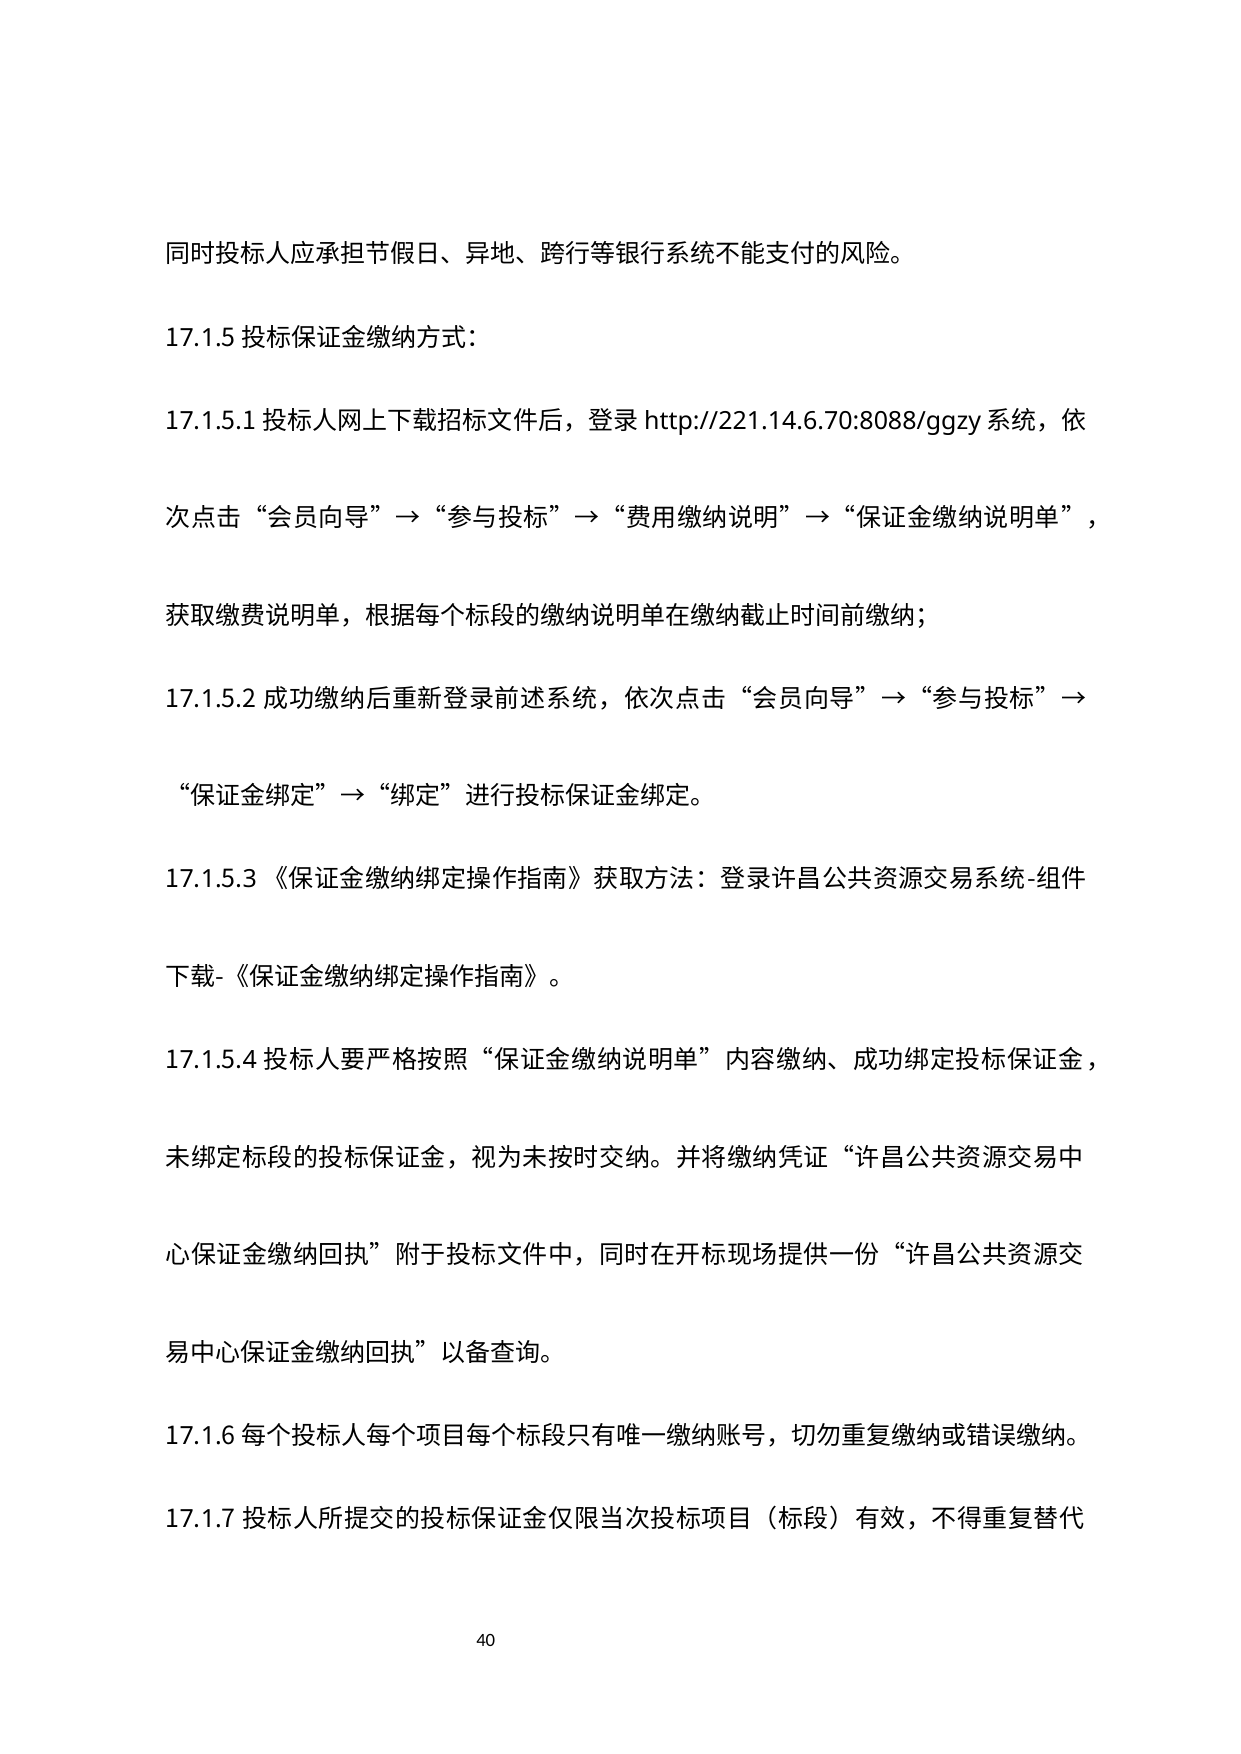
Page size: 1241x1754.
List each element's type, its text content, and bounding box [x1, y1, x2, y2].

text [165, 219, 1087, 284]
text 17.1.5.1 投标人网上下载招标文件后，登录http://221.14.6.70:8088/ggzy系统，依次点击“会员向导”→“参与投标”→“费用缴纳说明”→“保证金缴纳说明单”，获取缴费说明单，根据每个标段的缴纳说明单在缴纳截止时间前缴纳； [165, 386, 1087, 646]
text 17.1.5.3 《保证金缴纳绑定操作指南》获取方法：登录许昌公共资源交易系统-组件下载-《保证金缴纳绑定操作指南》。 [165, 844, 1087, 1007]
text 17.1.6 每个投标人每个项目每个标段只有唯一缴纳账号，切勿重复缴纳或错误缴纳。 [165, 1401, 1087, 1466]
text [165, 1484, 1087, 1549]
text 17.1.5 投标保证金缴纳方式： [165, 303, 1087, 368]
text 17.1.5.4 投标人要严格按照“保证金缴纳说明单”内容缴纳、成功绑定投标保证金，未绑定标段的投标保证金，视为未按时交纳。并将缴纳凭证“许昌公共资源交易中心保证金缴纳回执”附于投标文件中，同时在开标现场提供一份“许昌公共资源交易中心保证金缴纳回执”以备查询。 [165, 1025, 1087, 1383]
text 17.1.5.2 成功缴纳后重新登录前述系统，依次点击“会员向导”→“参与投标”→“保证金绑定”→“绑定”进行投标保证金绑定。 [165, 664, 1087, 826]
